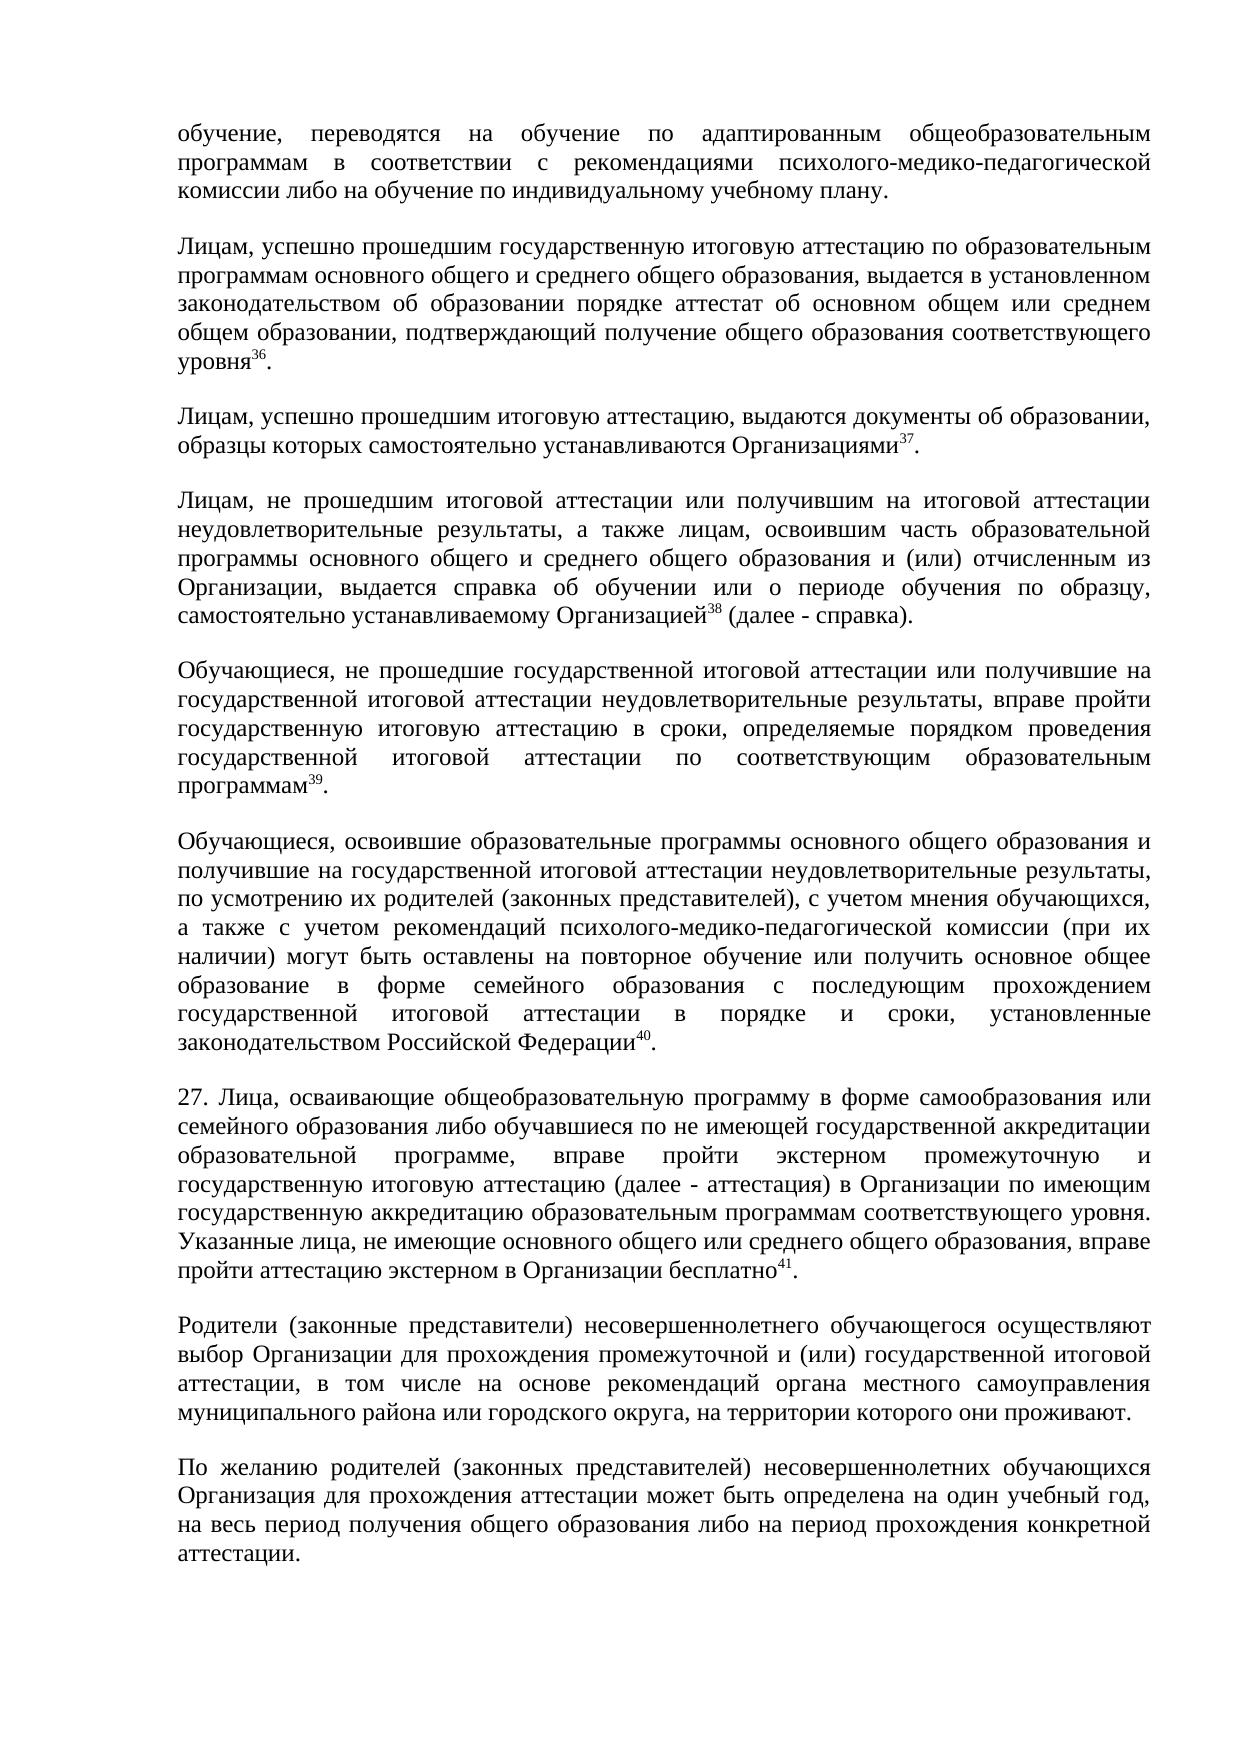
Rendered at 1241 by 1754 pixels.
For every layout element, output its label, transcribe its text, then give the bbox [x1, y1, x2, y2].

text По желанию родителей (законных представителей) несовершеннолетних обучающихся Организация для прохождения аттестации может быть определена на один учебный год, на весь период получения общего образования либо на период прохождения конкретной аттестации. [177, 1452, 1152, 1567]
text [177, 118, 1152, 204]
text Лицам, не прошедшим итоговой аттестации или получившим на итоговой аттестации неудовлетворительные результаты, а также лицам, освоившим часть образовательной программы основного общего и среднего общего образования и (или) отчисленным из Организации, выдается справка об обучении или о периоде обучения по образцу, самостоятельно устанавливаемому Организацией38 (далее - справка). [177, 485, 1152, 629]
text Обучающиеся, не прошедшие государственной итоговой аттестации или получившие на государственной итоговой аттестации неудовлетворительные результаты, вправе пройти государственную итоговую аттестацию в сроки, определяемые порядком проведения государственной итоговой аттестации по соответствующим образовательным программам39. [177, 656, 1152, 799]
text Родители (законные представители) несовершеннолетнего обучающегося осуществляют выбор Организации для прохождения промежуточной и (или) государственной итоговой аттестации, в том числе на основе рекомендаций органа местного самоуправления муниципального района или городского округа, на территории которого они проживают. [177, 1310, 1152, 1425]
text Обучающиеся, освоившие образовательные программы основного общего образования и получившие на государственной итоговой аттестации неудовлетворительные результаты, по усмотрению их родителей (законных представителей), с учетом мнения обучающихся, а также с учетом рекомендаций психолого-медико-педагогической комиссии (при их наличии) могут быть оставлены на повторное обучение или получить основное общее образование в форме семейного образования с последующим прохождением государственной итоговой аттестации в порядке и сроки, установленные законодательством Российской Федерации40. [177, 826, 1152, 1056]
text 27. Лица, осваивающие общеобразовательную программу в форме самообразования или семейного образования либо обучавшиеся по не имеющей государственной аккредитации образовательной программе, вправе пройти экстерном промежуточную и государственную итоговую аттестацию (далее - аттестация) в Организации по имеющим государственную аккредитацию образовательным программам соответствующего уровня. Указанные лица, не имеющие основного общего или среднего общего образования, вправе пройти аттестацию экстерном в Организации бесплатно41. [177, 1082, 1152, 1284]
text Лицам, успешно прошедшим итоговую аттестацию, выдаются документы об образовании, образцы которых самостоятельно устанавливаются Организациями37. [177, 401, 1152, 459]
text Лицам, успешно прошедшим государственную итоговую аттестацию по образовательным программам основного общего и среднего общего образования, выдается в установленном законодательством об образовании порядке аттестат об основном общем или среднем общем образовании, подтверждающий получение общего образования соответствующего уровня36. [177, 231, 1152, 375]
